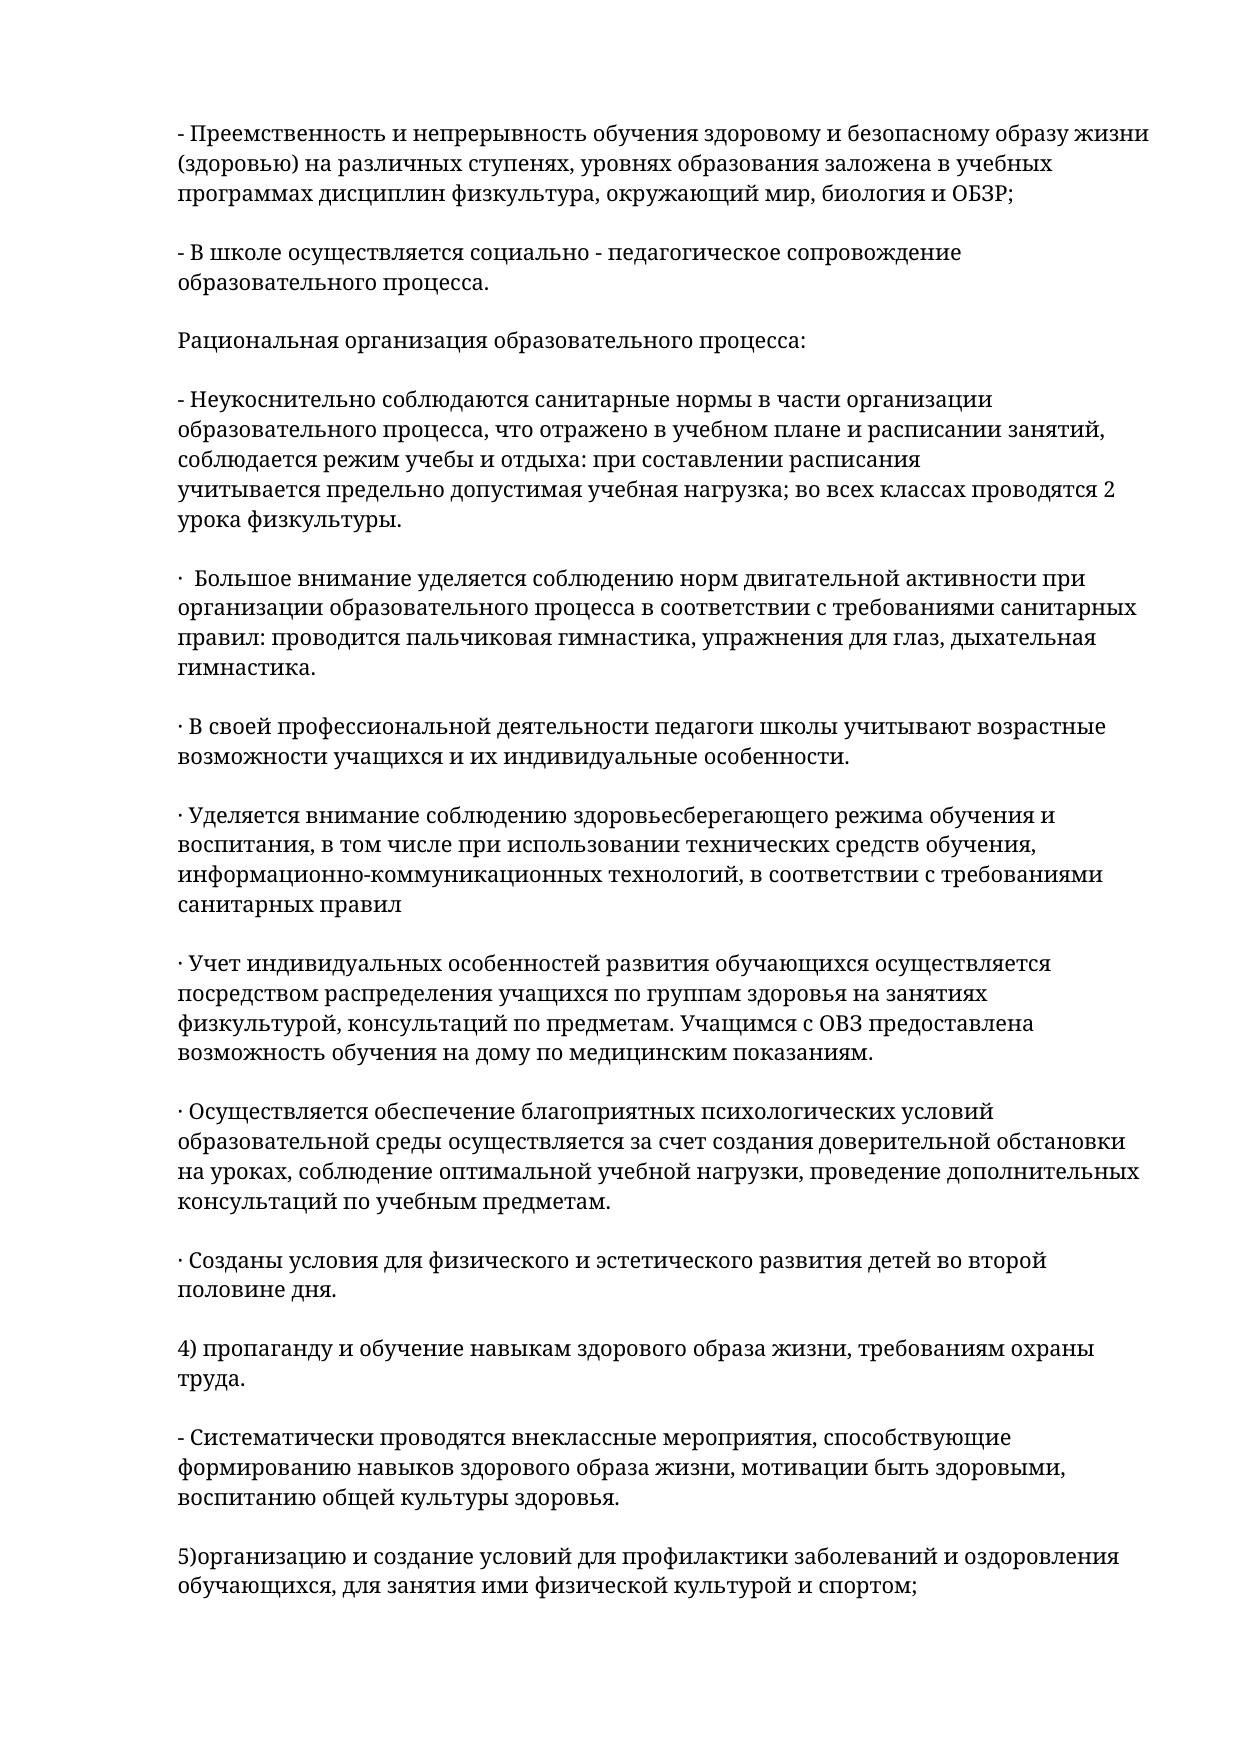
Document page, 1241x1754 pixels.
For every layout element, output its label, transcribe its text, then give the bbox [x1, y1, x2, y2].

text Рациональная организация образовательного процесса: [177, 325, 1152, 355]
text · Большое внимание уделяется соблюдению норм двигательной активности при организации образовательного процесса в соответствии с требованиями санитарных правил: проводится пальчиковая гимнастика, упражнения для глаз, дыхательная гимнастика. [177, 562, 1152, 682]
text - Неукоснительно соблюдаются санитарные нормы в части организации образовательного процесса, что отражено в учебном плане и расписании занятий, соблюдается режим учебы и отдыха: при составлении расписания учитывается предельно допустимая учебная нагрузка; во всех классах проводятся 2 урока физкультуры. [177, 384, 1152, 533]
text 5)организацию и создание условий для профилактики заболеваний и оздоровления обучающихся, для занятия ими физической культурой и спортом; [177, 1541, 1152, 1600]
text · Уделяется внимание соблюдению здоровьесберегающего режима обучения и воспитания, в том числе при использовании технических средств обучения, информационно-коммуникационных технологий, в соответствии с требованиями санитарных правил [177, 799, 1152, 919]
text · Созданы условия для физического и эстетического развития детей во второй половине дня. [177, 1244, 1152, 1304]
text - Преемственность и непрерывность обучения здоровому и безопасному образу жизни (здоровью) на различных ступенях, уровнях образования заложена в учебных программах дисциплин физкультура, окружающий мир, биология и ОБЗР; [177, 118, 1152, 207]
text 4) пропаганду и обучение навыкам здорового образа жизни, требованиям охраны труда. [177, 1333, 1152, 1393]
text · Осуществляется обеспечение благоприятных психологических условий образовательной среды осуществляется за счет создания доверительной обстановки на уроках, соблюдение оптимальной учебной нагрузки, проведение дополнительных консультаций по учебным предметам. [177, 1096, 1152, 1215]
text · В своей профессиональной деятельности педагоги школы учитывают возрастные возможности учащихся и их индивидуальные особенности. [177, 711, 1152, 770]
text · Учет индивидуальных особенностей развития обучающихся осуществляется посредством распределения учащихся по группам здоровья на занятиях физкультурой, консультаций по предметам. Учащимся с ОВЗ предоставлена возможность обучения на дому по медицинским показаниям. [177, 948, 1152, 1067]
text - Систематически проводятся внеклассные мероприятия, способствующие формированию навыков здорового образа жизни, мотивации быть здоровыми, воспитанию общей культуры здоровья. [177, 1422, 1152, 1511]
text - В школе осуществляется социально - педагогическое сопровождение образовательного процесса. [177, 237, 1152, 296]
